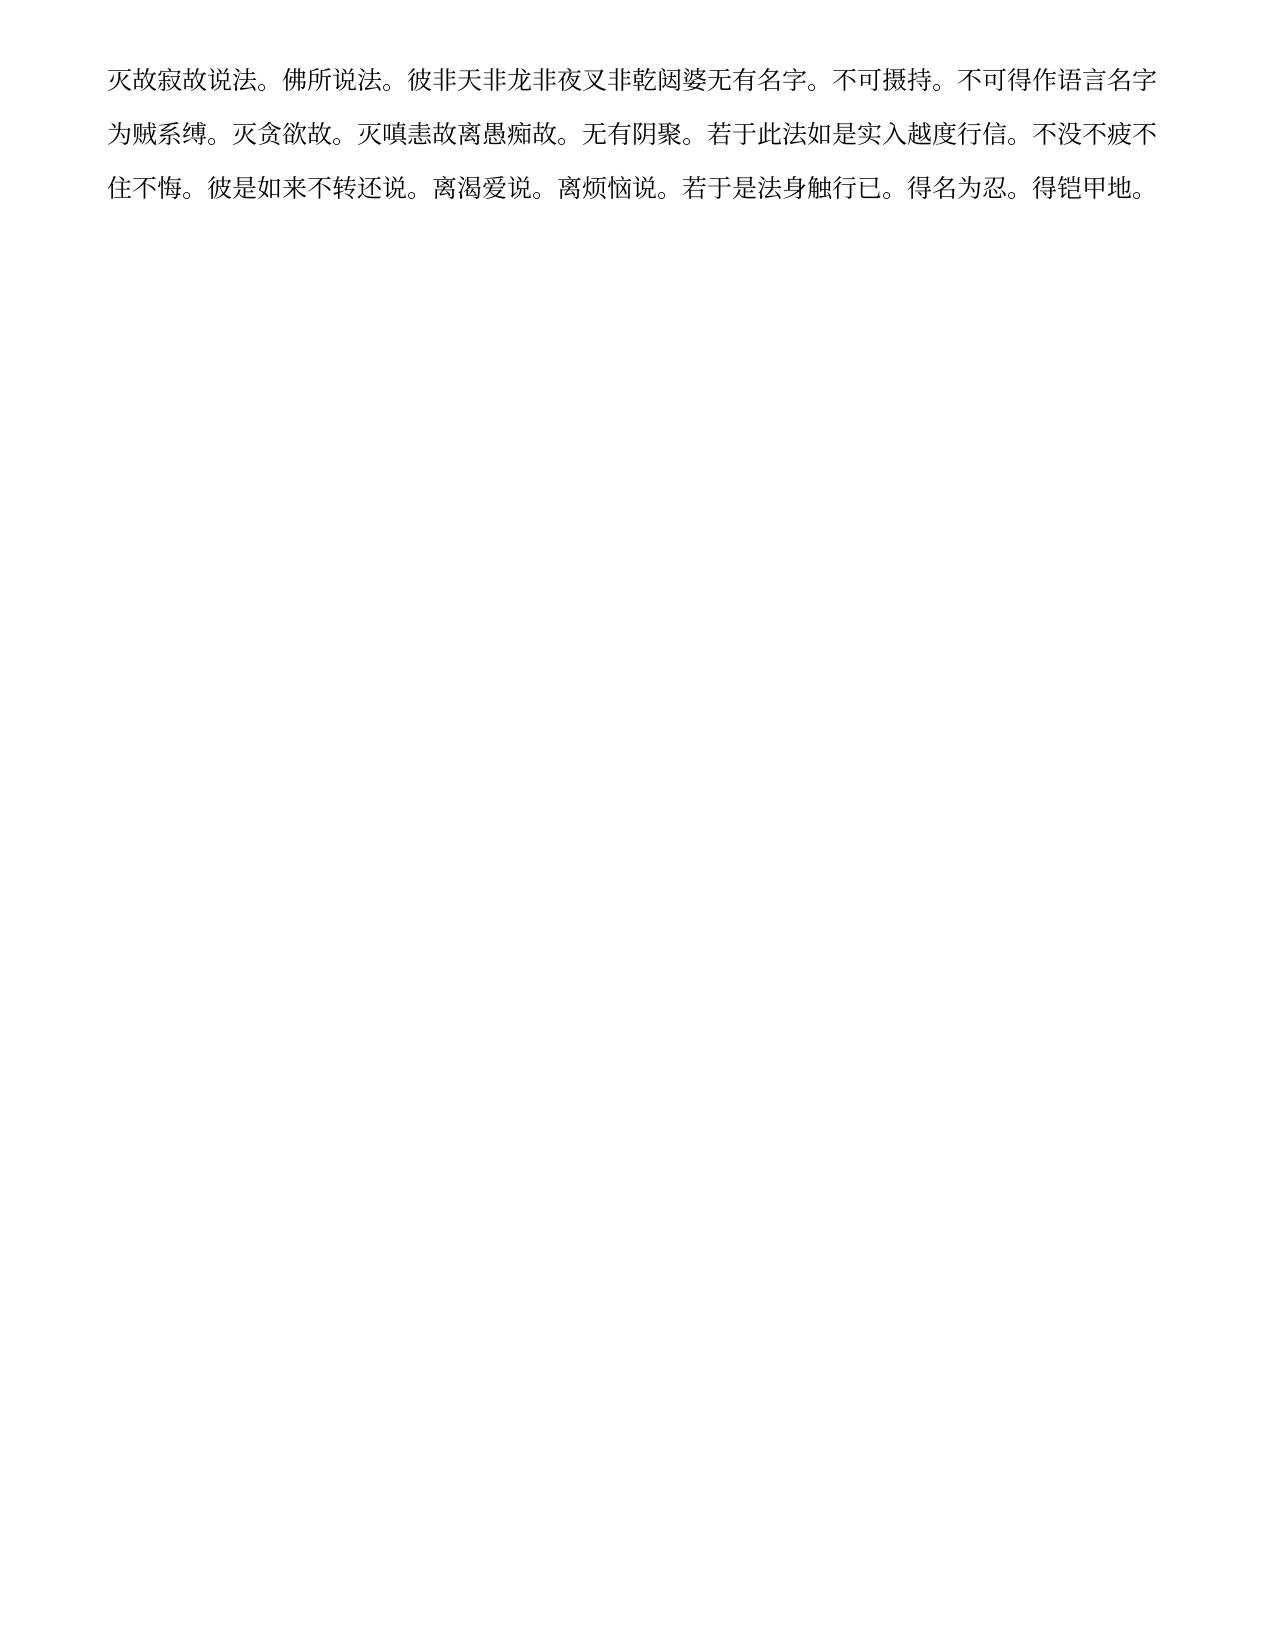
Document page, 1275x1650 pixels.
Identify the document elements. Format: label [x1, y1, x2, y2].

text [107, 60, 1159, 205]
